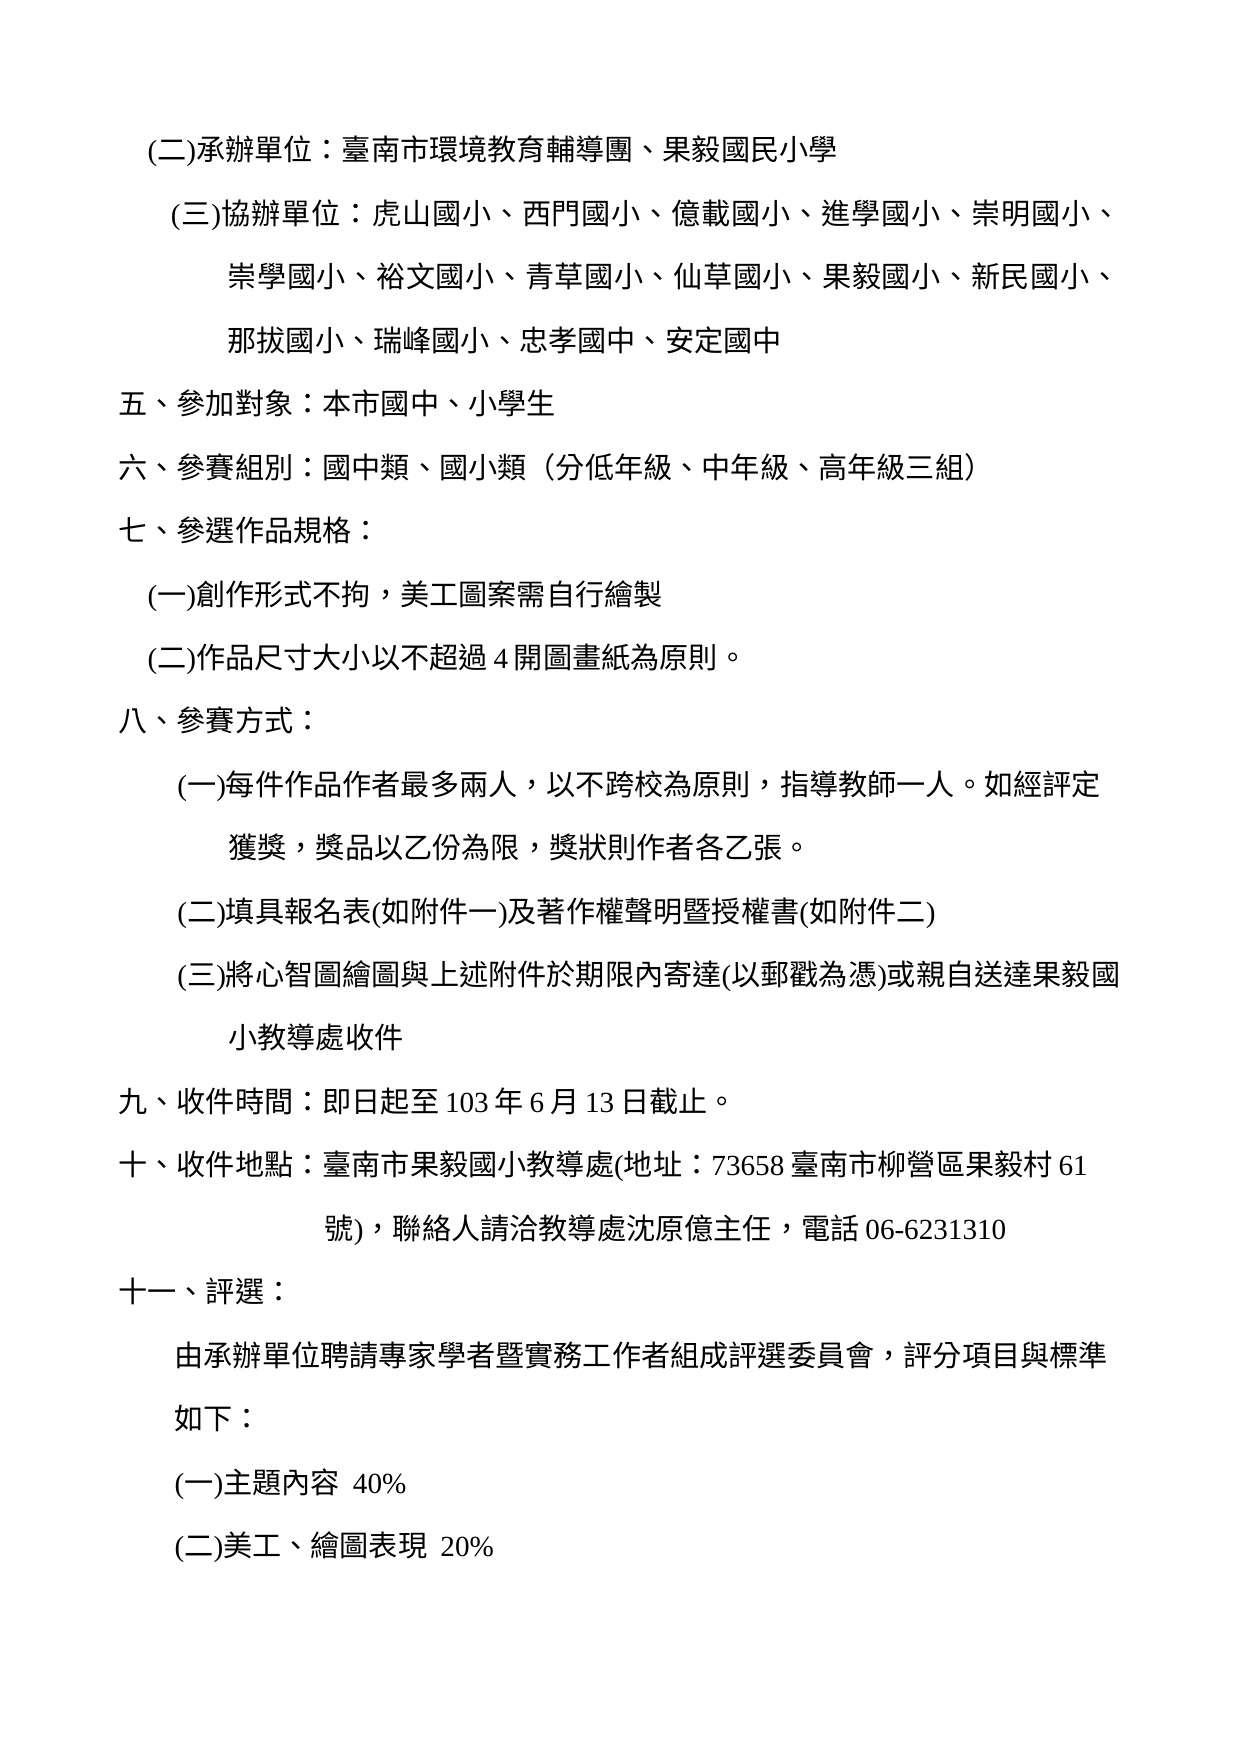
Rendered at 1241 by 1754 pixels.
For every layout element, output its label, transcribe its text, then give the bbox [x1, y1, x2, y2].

text 十、收件地點：臺南市果毅國小教導處(地址：73658臺南市柳營區果毅村61號)，聯絡人請洽教導處沈原億主任，電話06-6231310 [118, 1142, 1122, 1248]
text 六、參賽組別：國中類、國小類（分低年級、中年級、高年級三組） [118, 444, 1122, 486]
text (一)主題內容 40% [174, 1459, 1122, 1501]
text (二)作品尺寸大小以不超過4開圖畫紙為原則。 [118, 634, 1122, 677]
text 八、參賽方式： [118, 698, 1122, 740]
text (一)每件作品作者最多兩人，以不跨校為原則，指導教師一人。如經評定獲獎，獎品以乙份為限，獎狀則作者各乙張。 [177, 761, 1122, 867]
text (三)協辦單位：虎山國小、西門國小、億載國小、進學國小、崇明國小、崇學國小、裕文國小、青草國小、仙草國小、果毅國小、新民國小、那拔國小、瑞峰國小、忠孝國中、安定國中 [162, 190, 1122, 359]
text (二)美工、繪圖表現 20% [174, 1523, 1122, 1565]
text (二)承辦單位：臺南市環境教育輔導團、果毅國民小學 [118, 127, 1122, 169]
text 由承辦單位聘請專家學者暨實務工作者組成評選委員會，評分項目與標準如下： [174, 1332, 1122, 1438]
text 十一、評選： [118, 1269, 1122, 1311]
text (二)填具報名表(如附件一)及著作權聲明暨授權書(如附件二) [177, 888, 1122, 931]
text (三)將心智圖繪圖與上述附件於期限內寄達(以郵戳為憑)或親自送達果毅國小教導處收件 [177, 952, 1122, 1057]
text 九、收件時間：即日起至103年6月13日截止。 [118, 1078, 1122, 1121]
text 七、參選作品規格： [118, 508, 1122, 550]
text 五、參加對象：本市國中、小學生 [118, 381, 1122, 423]
text (一)創作形式不拘，美工圖案需自行繪製 [118, 571, 1122, 613]
